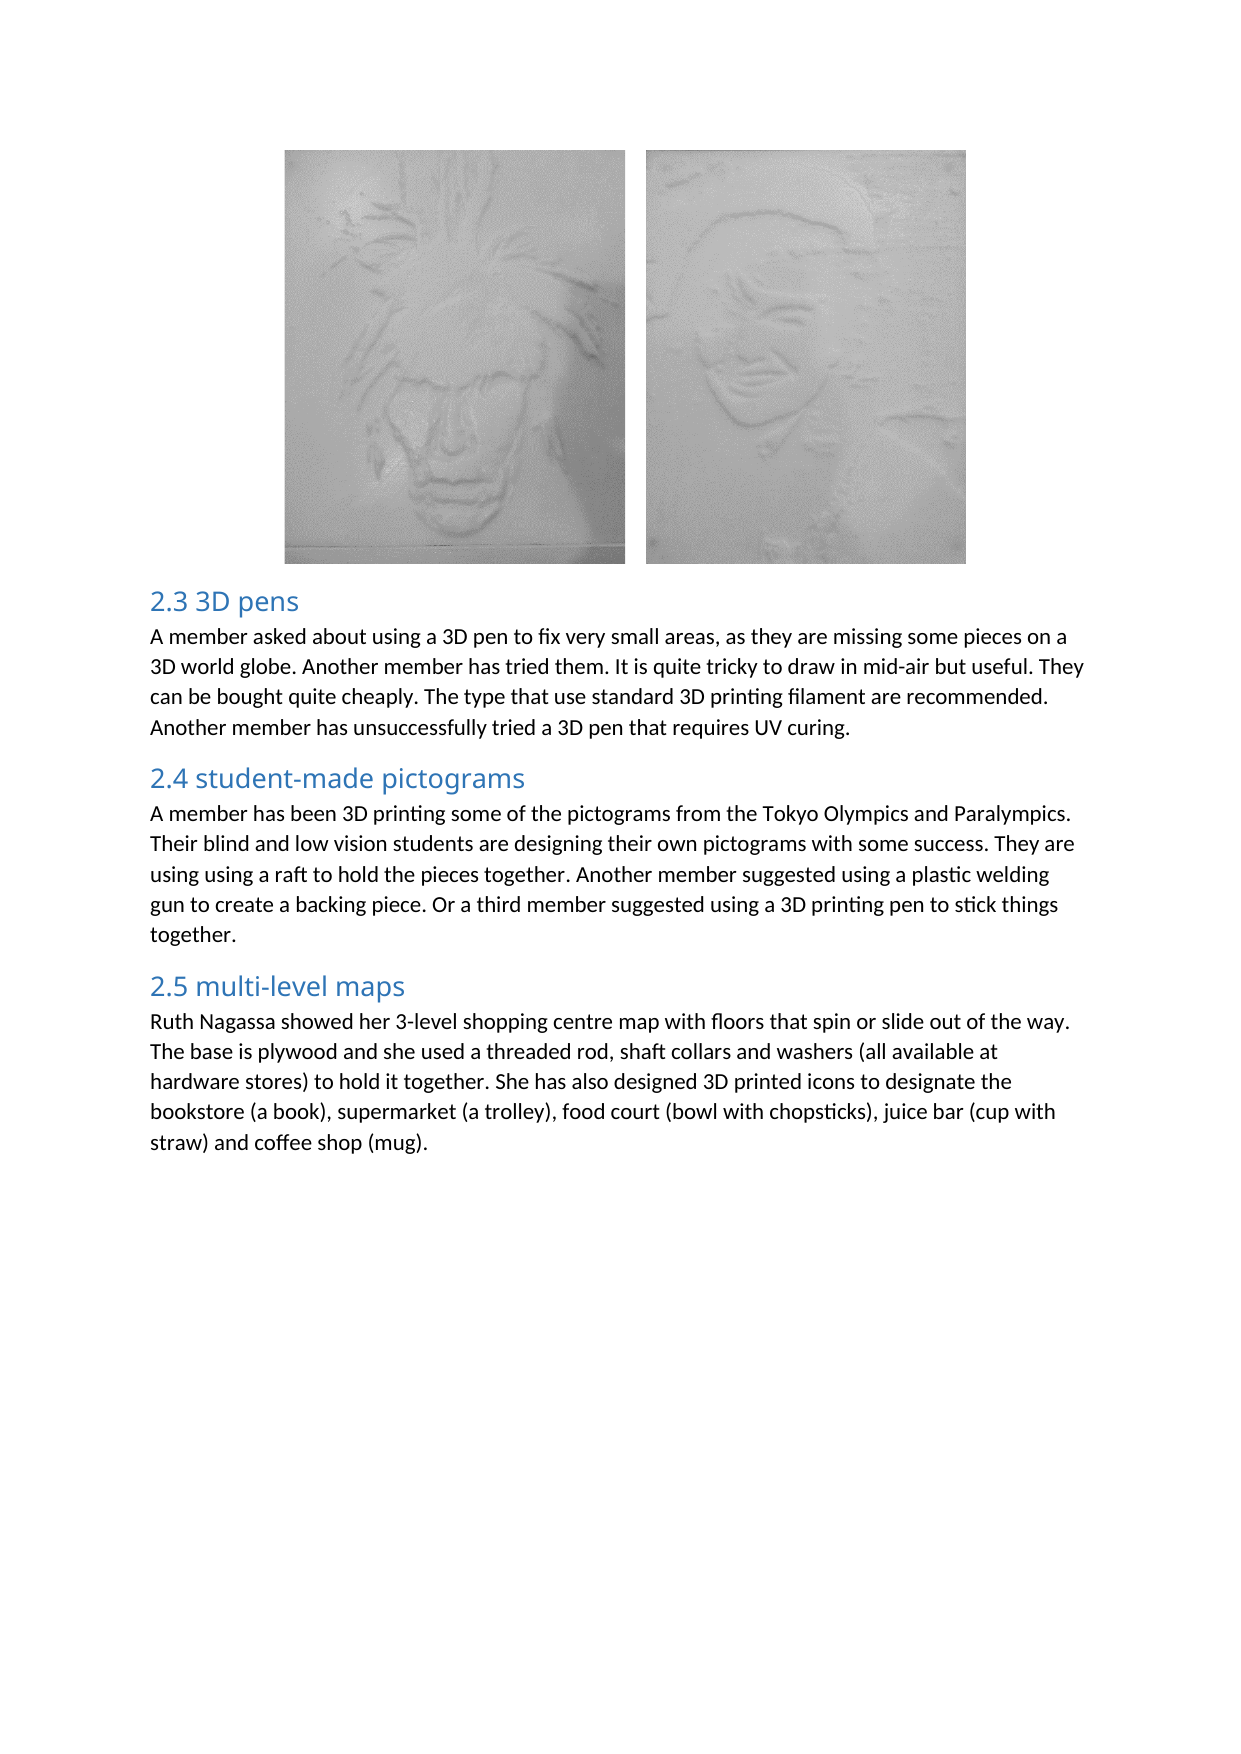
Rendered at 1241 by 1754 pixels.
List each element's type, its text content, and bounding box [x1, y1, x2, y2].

text A member has been 3D printing some of the pictograms from the Tokyo Olympics and Paralympics. Their blind and low vision students are designing their own pictograms with some success. They are using using a raft to hold the pieces together. Another member suggested using a plastic welding gun to create a backing piece. Or a third member suggested using a 3D printing pen to stick things together. [150, 799, 1090, 948]
text A member asked about using a 3D pen to fix very small areas, as they are missing some pieces on a 3D world globe. Another member has tried them. It is quite tricky to draw in mid-air but useful. They can be bought quite cheaply. The type that use standard 3D printing filament are recommended. Another member has unsuccessfully tried a 3D pen that requires UV curing. [150, 622, 1090, 741]
picture [284, 150, 626, 564]
subtitle 2.4 student-made pictograms [150, 759, 1090, 796]
picture [646, 150, 966, 564]
text Ruth Nagassa showed her 3-level shopping centre map with floors that spin or slide out of the way. The base is plywood and she used a threaded rod, shaft collars and washers (all available at hardware stores) to hold it together. She has also designed 3D printed icons to designate the bookstore (a book), supermarket (a trolley), food court (bowl with chopsticks), juice bar (cup with straw) and coffee shop (mug). [150, 1007, 1090, 1156]
subtitle 2.3 3D pens [150, 582, 1090, 619]
subtitle 2.5 multi-level maps [150, 967, 1090, 1004]
